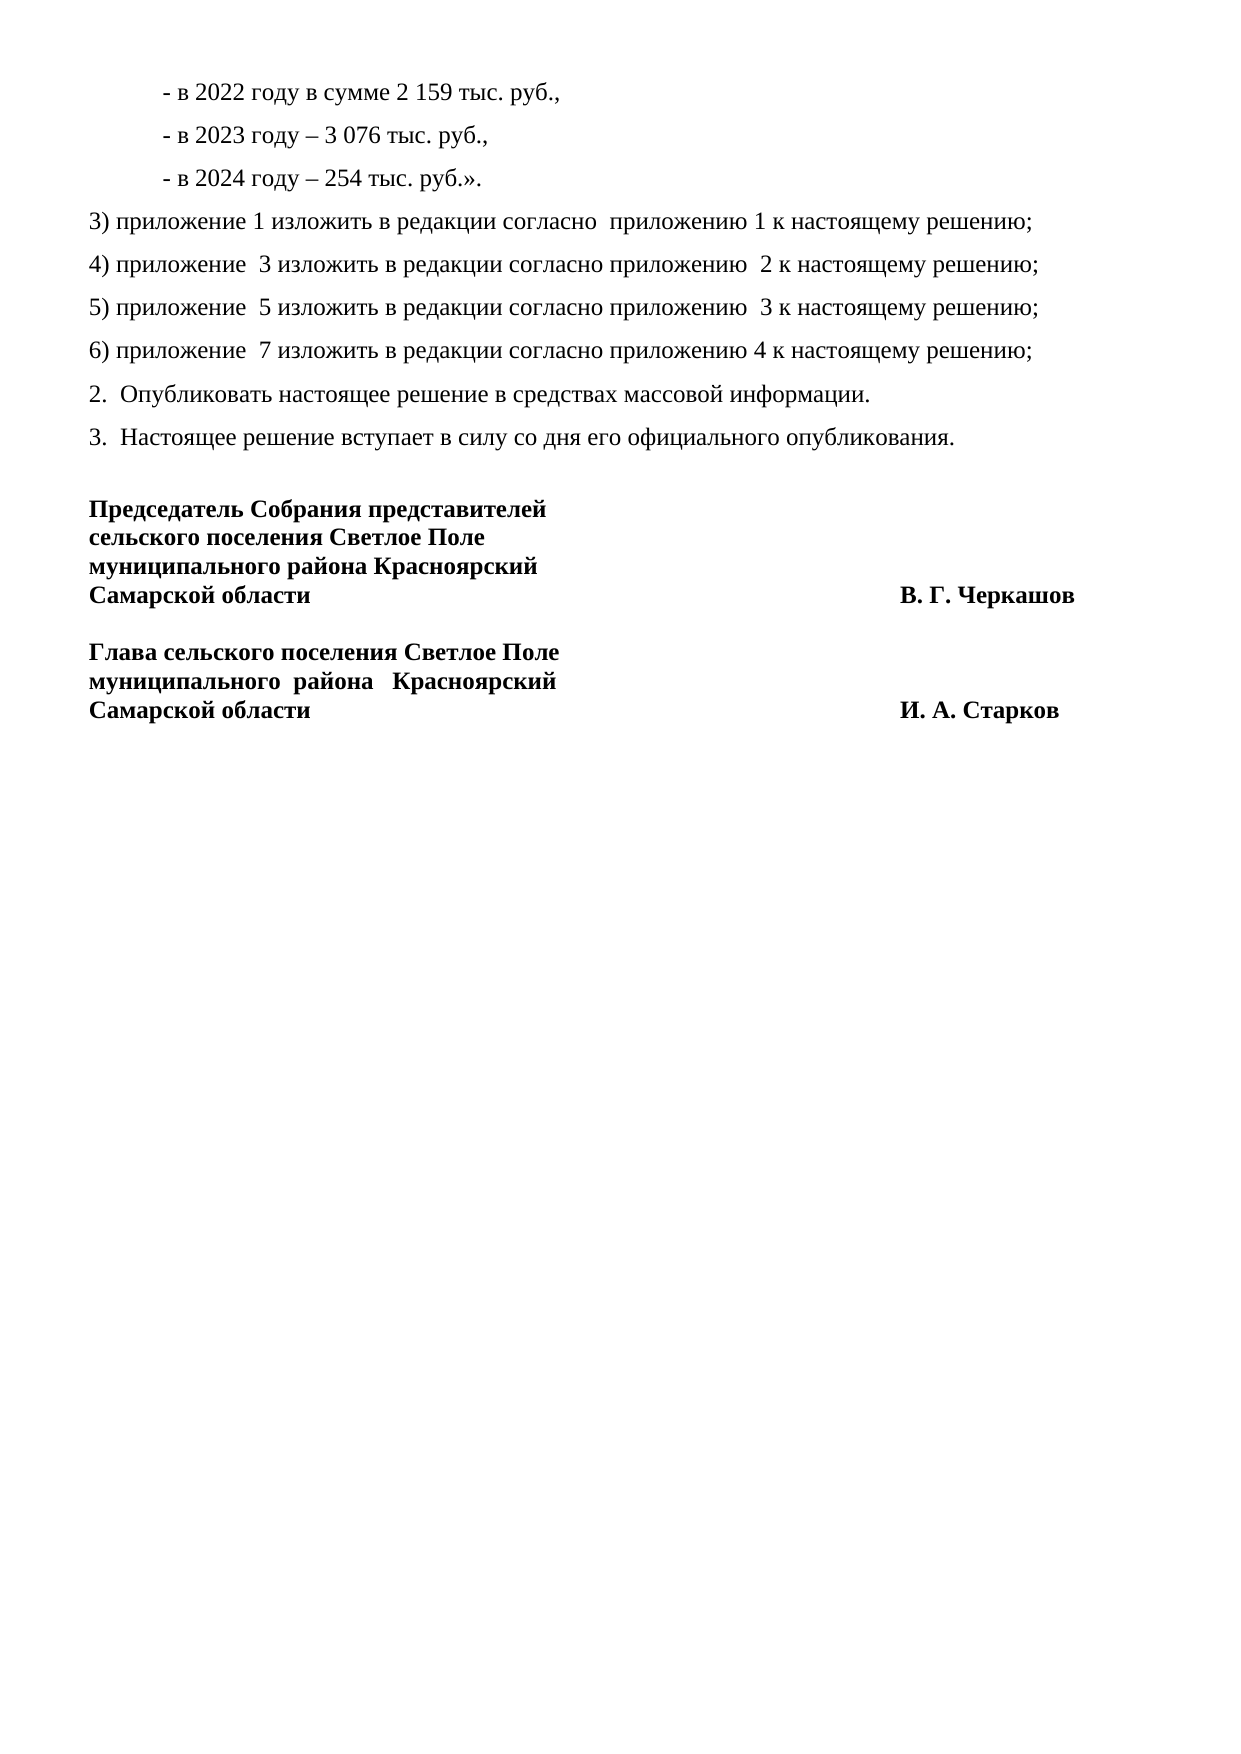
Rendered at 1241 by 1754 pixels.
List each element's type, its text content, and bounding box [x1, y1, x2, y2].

text - в 2022 году в сумме 2 159 тыс. руб., [89, 77, 1181, 106]
text 2. Опубликовать настоящее решение в средствах массовой информации. [89, 379, 1181, 407]
text - в 2023 году – 3 076 тыс. руб., [89, 120, 1181, 149]
text муниципального района Красноярский [89, 666, 1181, 695]
text муниципального района Красноярский [89, 551, 1181, 580]
text 4) приложение 3 изложить в редакции согласно приложению 2 к настоящему решению; [89, 249, 1181, 278]
text 5) приложение 5 изложить в редакции согласно приложению 3 к настоящему решению; [89, 292, 1181, 321]
text 3) приложение 1 изложить в редакции согласно приложению 1 к настоящему решению; [89, 206, 1181, 235]
text - в 2024 году – 254 тыс. руб.». [89, 163, 1181, 192]
text сельского поселения Светлое Поле [89, 522, 1181, 551]
text Самарской области И. А. Старков [89, 695, 1181, 724]
text Самарской области В. Г. Черкашов [89, 580, 1181, 609]
text 6) приложение 7 изложить в редакции согласно приложению 4 к настоящему решению; [89, 336, 1181, 364]
text Председатель Собрания представителей [89, 494, 1181, 522]
text 3. Настоящее решение вступает в силу со дня его официального опубликования. [89, 422, 1181, 451]
text Глава сельского поселения Светлое Поле [89, 637, 1181, 666]
